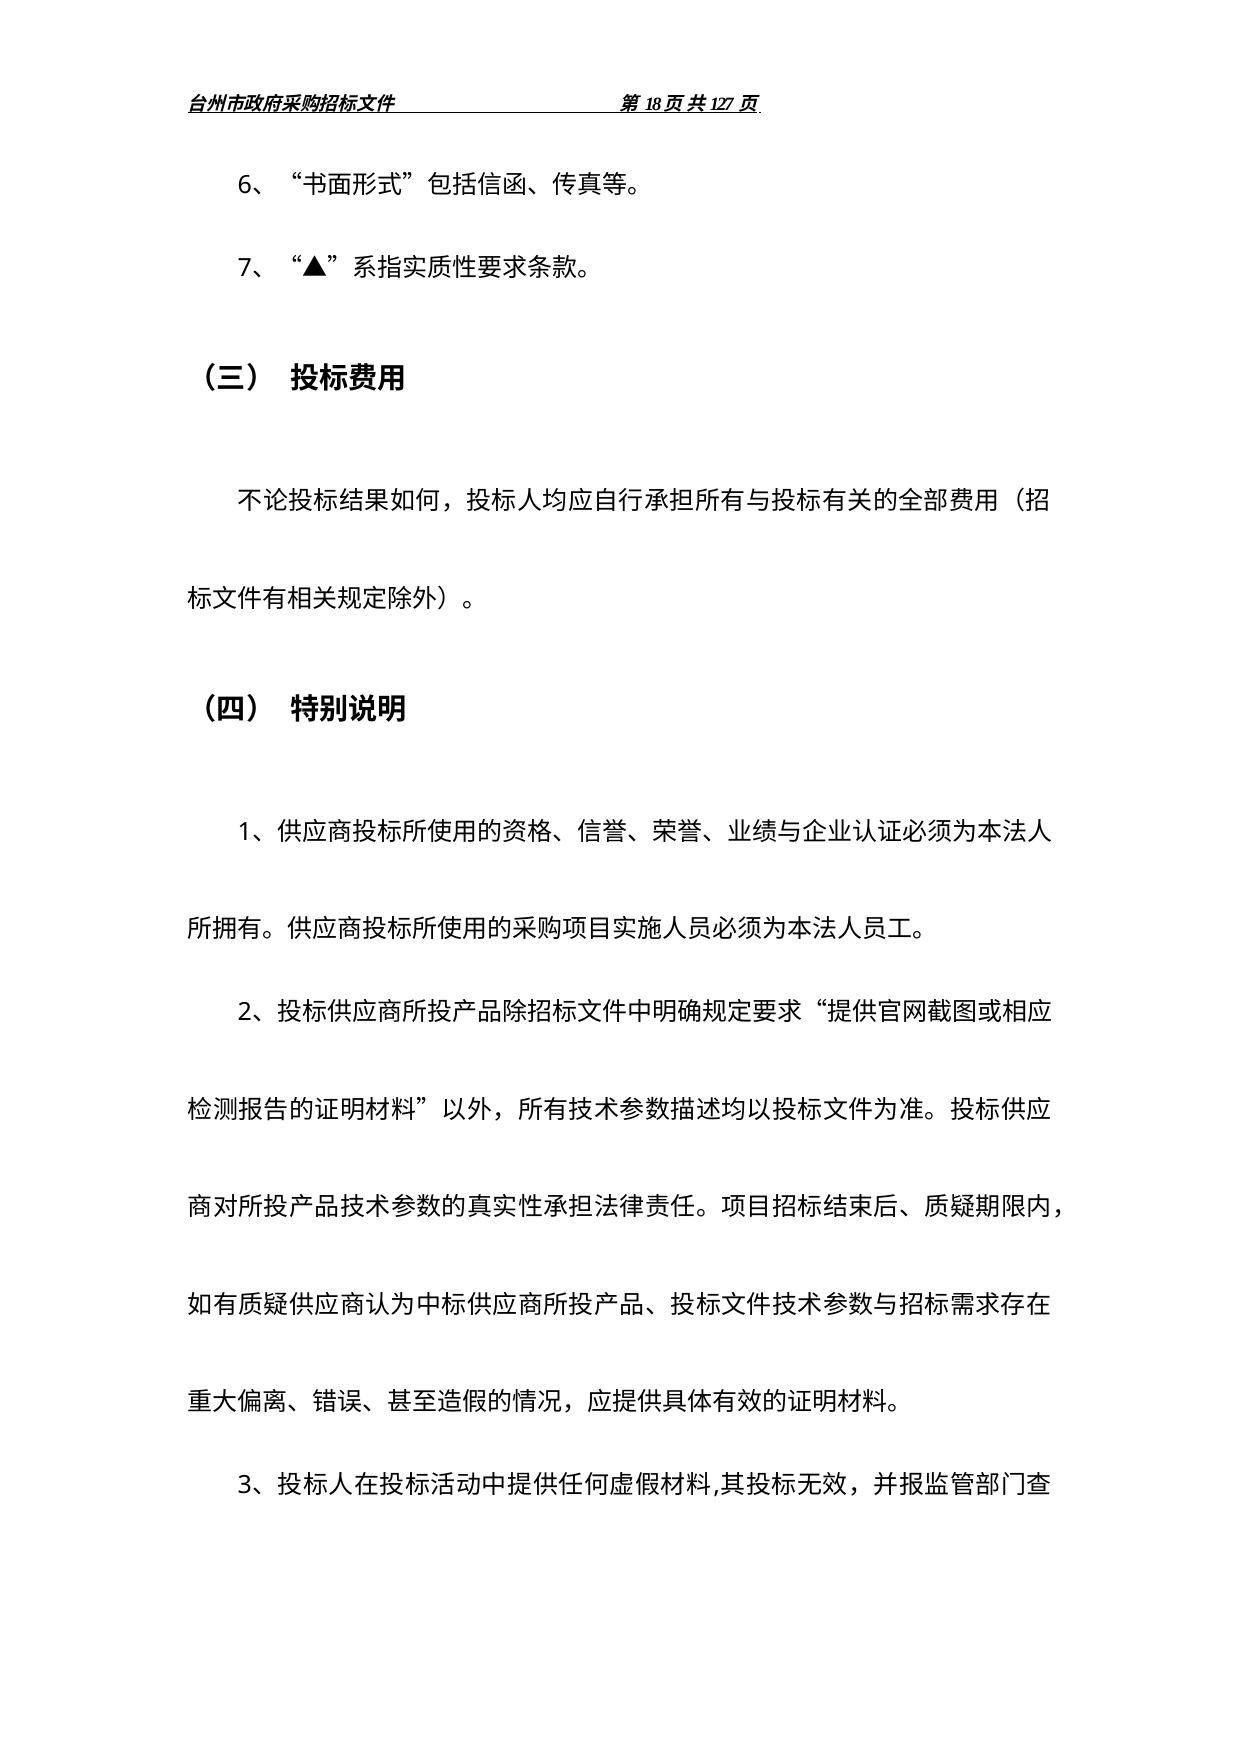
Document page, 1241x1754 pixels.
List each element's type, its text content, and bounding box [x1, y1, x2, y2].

subtitle 特别说明 [187, 674, 1053, 739]
text 7、“▲”系指实质性要求条款。 [187, 233, 1053, 298]
text 2、投标供应商所投产品除招标文件中明确规定要求“提供官网截图或相应检测报告的证明材料”以外，所有技术参数描述均以投标文件为准。投标供应商对所投产品技术参数的真实性承担法律责任。项目招标结束后、质疑期限内，如有质疑供应商认为中标供应商所投产品、投标文件技术参数与招标需求存在重大偏离、错误、甚至造假的情况，应提供具体有效的证明材料。 [187, 977, 1053, 1432]
text 6、“书面形式”包括信函、传真等。 [187, 150, 1053, 215]
text 1、供应商投标所使用的资格、信誉、荣誉、业绩与企业认证必须为本法人所拥有。供应商投标所使用的采购项目实施人员必须为本法人员工。 [187, 797, 1053, 959]
subtitle 投标费用 [187, 343, 1053, 408]
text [187, 1451, 1053, 1516]
text 不论投标结果如何，投标人均应自行承担所有与投标有关的全部费用（招标文件有相关规定除外）。 [187, 466, 1053, 629]
